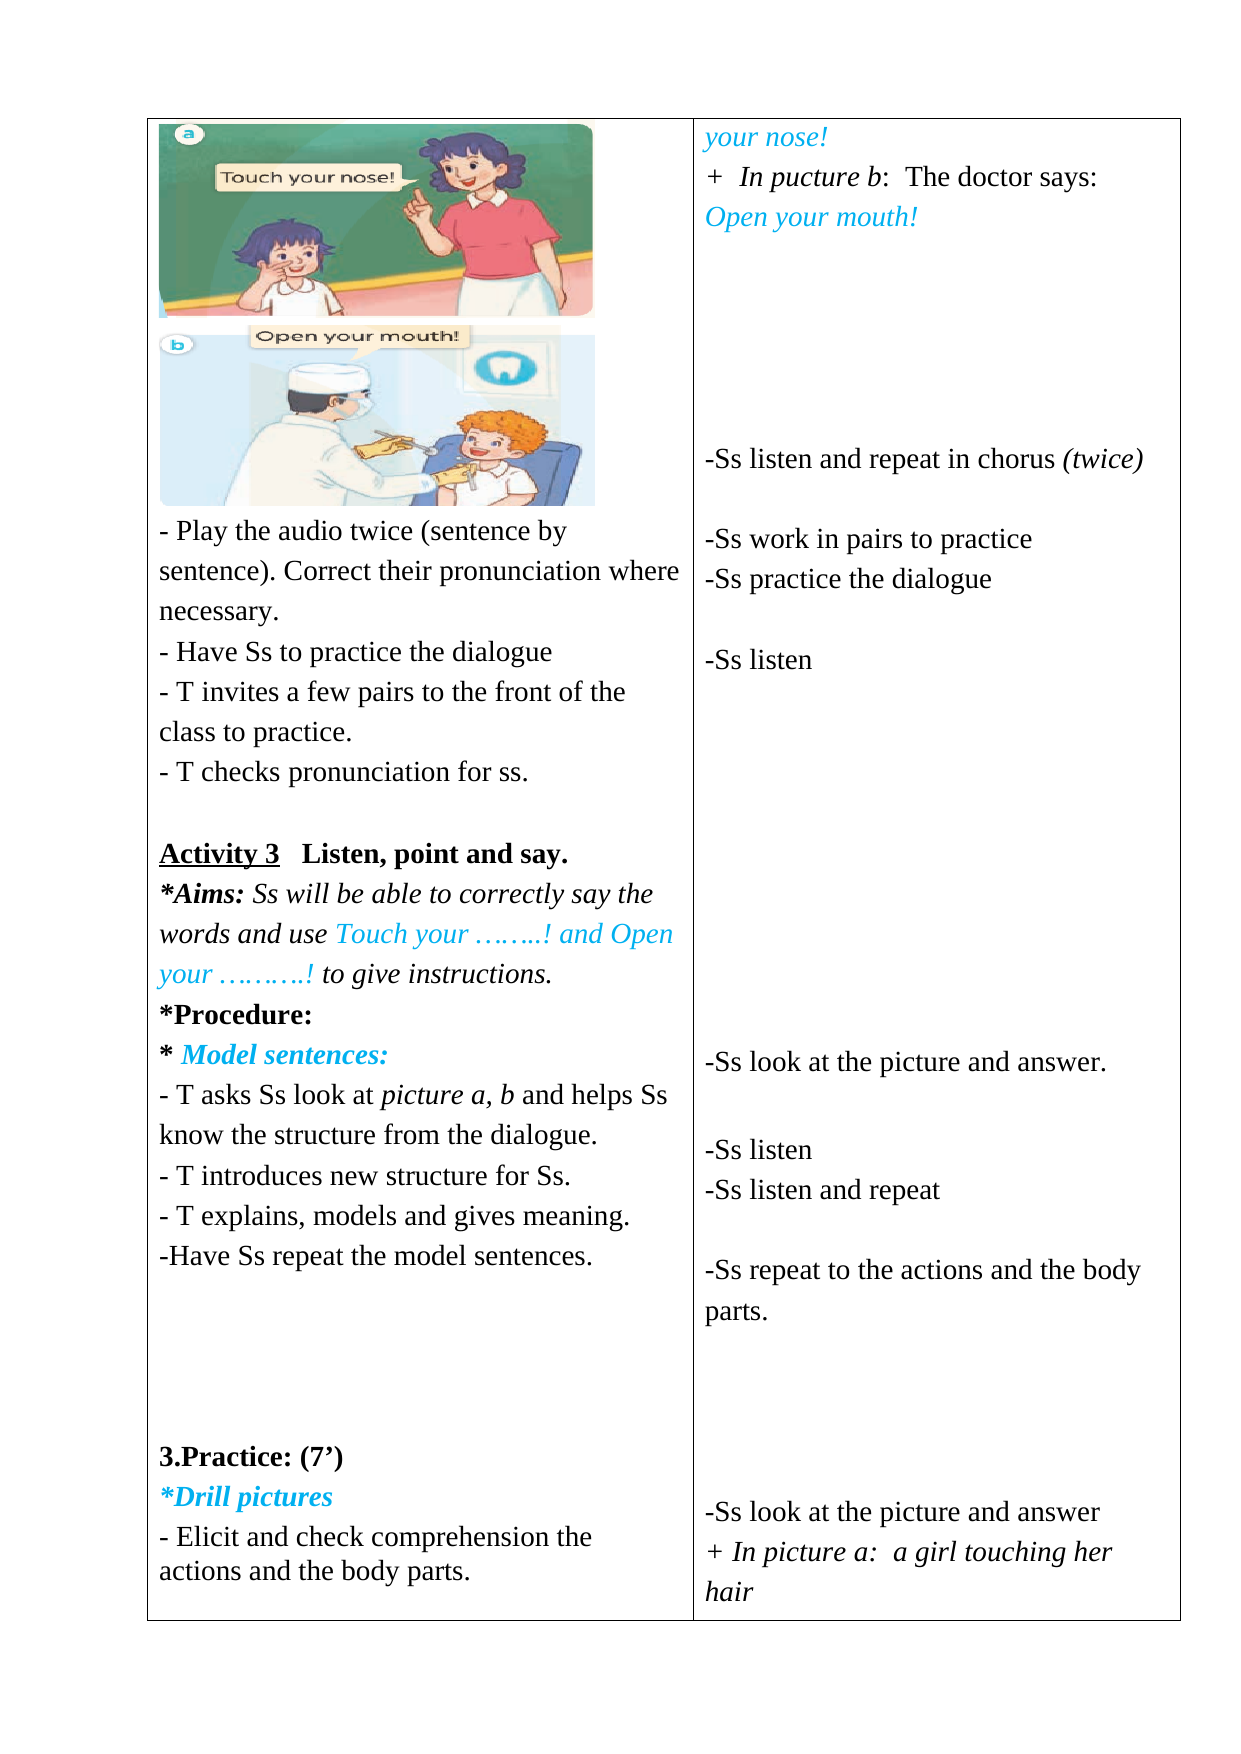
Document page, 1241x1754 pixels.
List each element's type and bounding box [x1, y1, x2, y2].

picture [158, 325, 595, 506]
picture [158, 119, 595, 318]
table_cell [694, 119, 1180, 1620]
table_cell [148, 119, 693, 1620]
